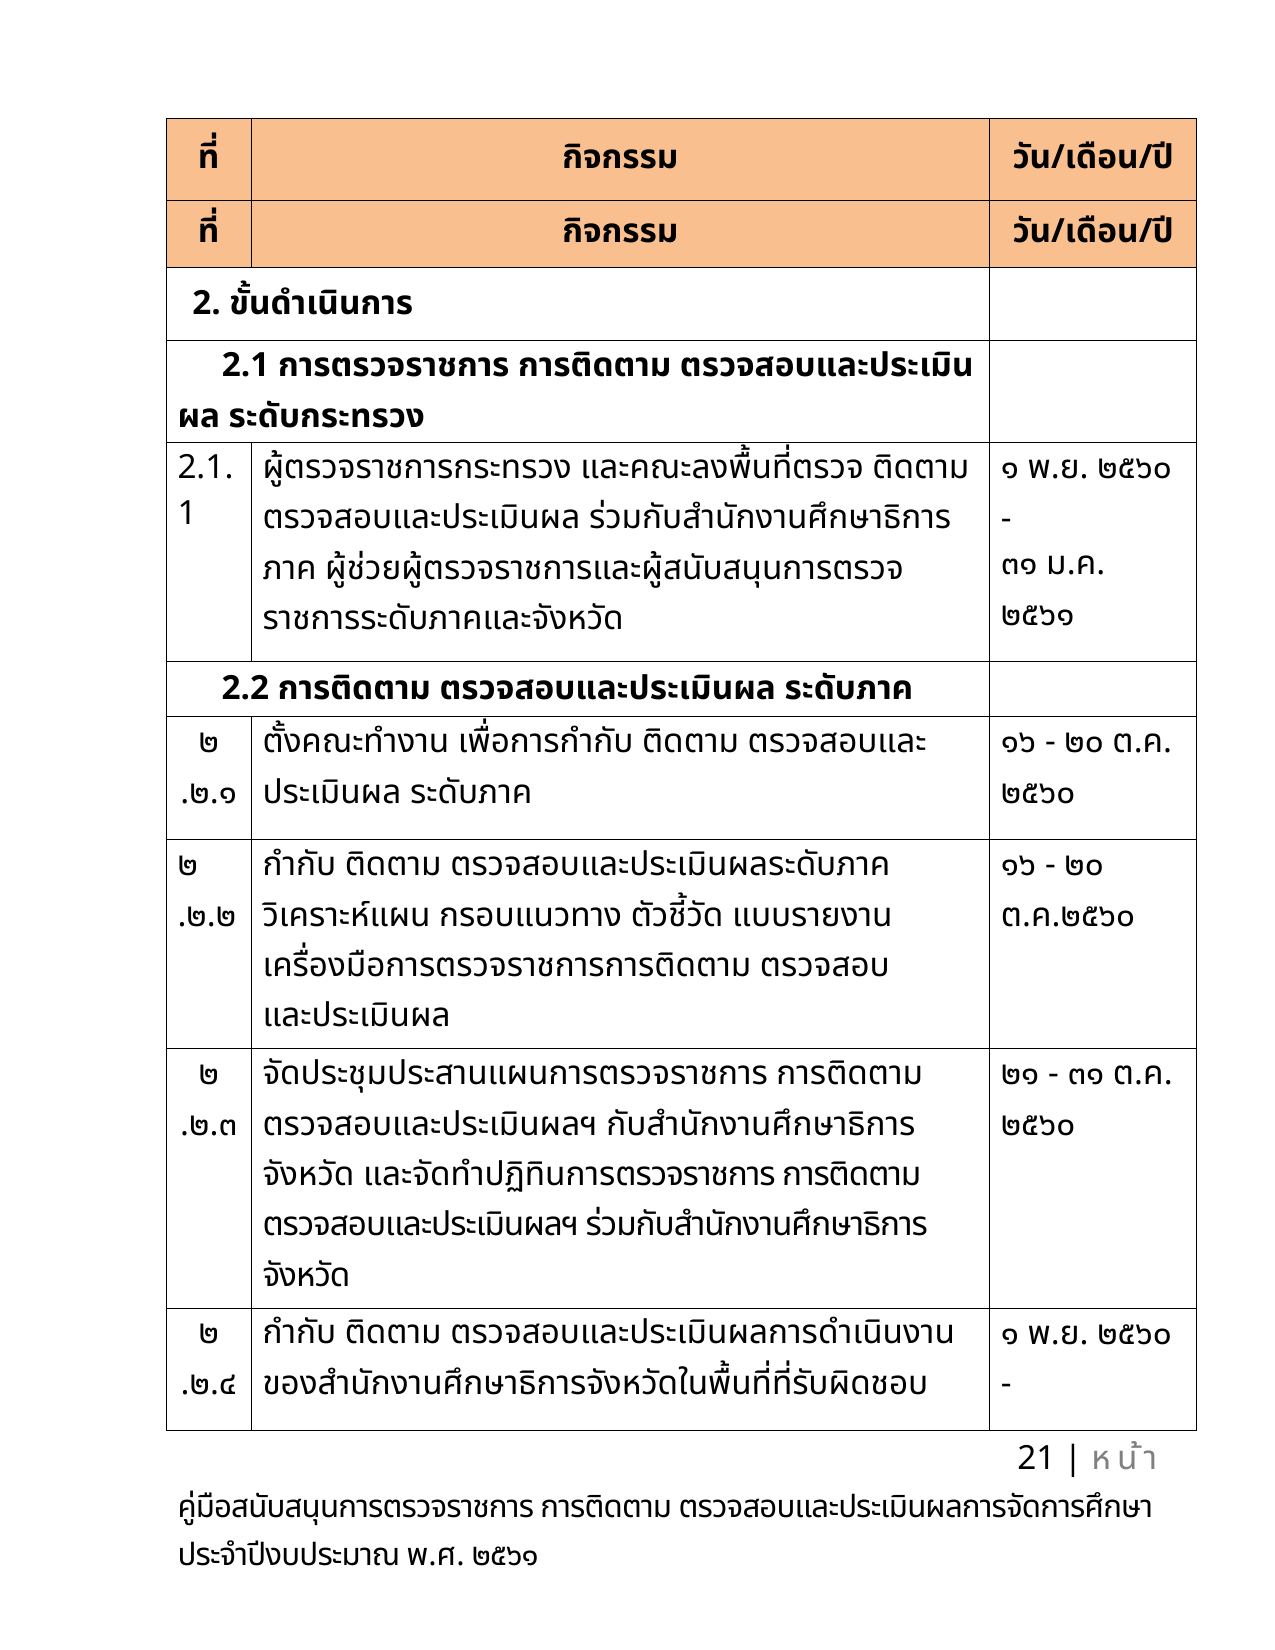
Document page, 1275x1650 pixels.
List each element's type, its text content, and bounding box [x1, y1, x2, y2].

table_cell ๑๖ - ๒๐ ต.ค.๒๕๖๐ [990, 840, 1196, 1048]
table_cell ๒.๒.๔ [167, 1309, 251, 1430]
table_cell ๑๖ - ๒๐ ต.ค. ๒๕๖๐ [990, 717, 1196, 839]
table_cell [990, 268, 1196, 340]
table_cell ๒.๒.๓ [167, 1049, 251, 1307]
table_cell ตั้งคณะทำงาน เพื่อการกำกับ ติดตาม ตรวจสอบและประเมินผล ระดับภาค [252, 717, 989, 839]
table_cell 2.2 การติดตาม ตรวจสอบและประเมินผล ระดับภาค [167, 662, 989, 716]
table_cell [252, 1309, 989, 1430]
table_cell วัน/เดือน/ปี [990, 201, 1196, 267]
table_cell กิจกรรม [252, 201, 989, 267]
table_cell ที่ [167, 201, 251, 267]
table_header กิจกรรม [252, 119, 989, 200]
table_cell [990, 341, 1196, 442]
table_cell ๑ พ.ย. ๒๕๖๐ - ๑๕ ก.พ. ๒๕๖๑ [990, 1309, 1196, 1430]
table_cell 2. ขั้นดำเนินการ [167, 268, 989, 340]
table_cell 2.1.1 [167, 443, 251, 661]
table_cell ๒.๒.๒ [167, 840, 251, 1048]
table_cell ผู้ตรวจราชการกระทรวง และคณะลงพื้นที่ตรวจ ติดตาม ตรวจสอบและประเมินผล ร่วมกับสำนักงานศึกษาธิการภาค ผู้ช่วยผู้ตรวจราชการและผู้สนับสนุนการตรวจราชการระดับภาคและจังหวัด [252, 443, 989, 661]
table_cell ๒.๒.๑ [167, 717, 251, 839]
table_cell ๒๑ - ๓๑ ต.ค. ๒๕๖๐ [990, 1049, 1196, 1307]
table_cell กำกับ ติดตาม ตรวจสอบและประเมินผลระดับภาควิเคราะห์แผน กรอบแนวทาง ตัวชี้วัด แบบรายงาน เครื่องมือการตรวจราชการการติดตาม ตรวจสอบ และประเมินผล [252, 840, 989, 1048]
table_header ที่ [167, 119, 251, 200]
table_cell จัดประชุมประสานแผนการตรวจราชการ การติดตามตรวจสอบและประเมินผลฯ กับสำนักงานศึกษาธิการจังหวัด และจัดทำปฏิทินการตรวจราชการ การติดตาม ตรวจสอบและประเมินผลฯ ร่วมกับสำนักงานศึกษาธิการจังหวัด [252, 1049, 989, 1307]
table_header วัน/เดือน/ปี [990, 119, 1196, 200]
table_cell 2.1 การตรวจราชการ การติดตาม ตรวจสอบและประเมินผล ระดับกระทรวง [167, 341, 989, 442]
table_cell [990, 662, 1196, 716]
table_cell ๑ พ.ย. ๒๕๖๐ - ๓๑ ม.ค. ๒๕๖๑ [990, 443, 1196, 661]
